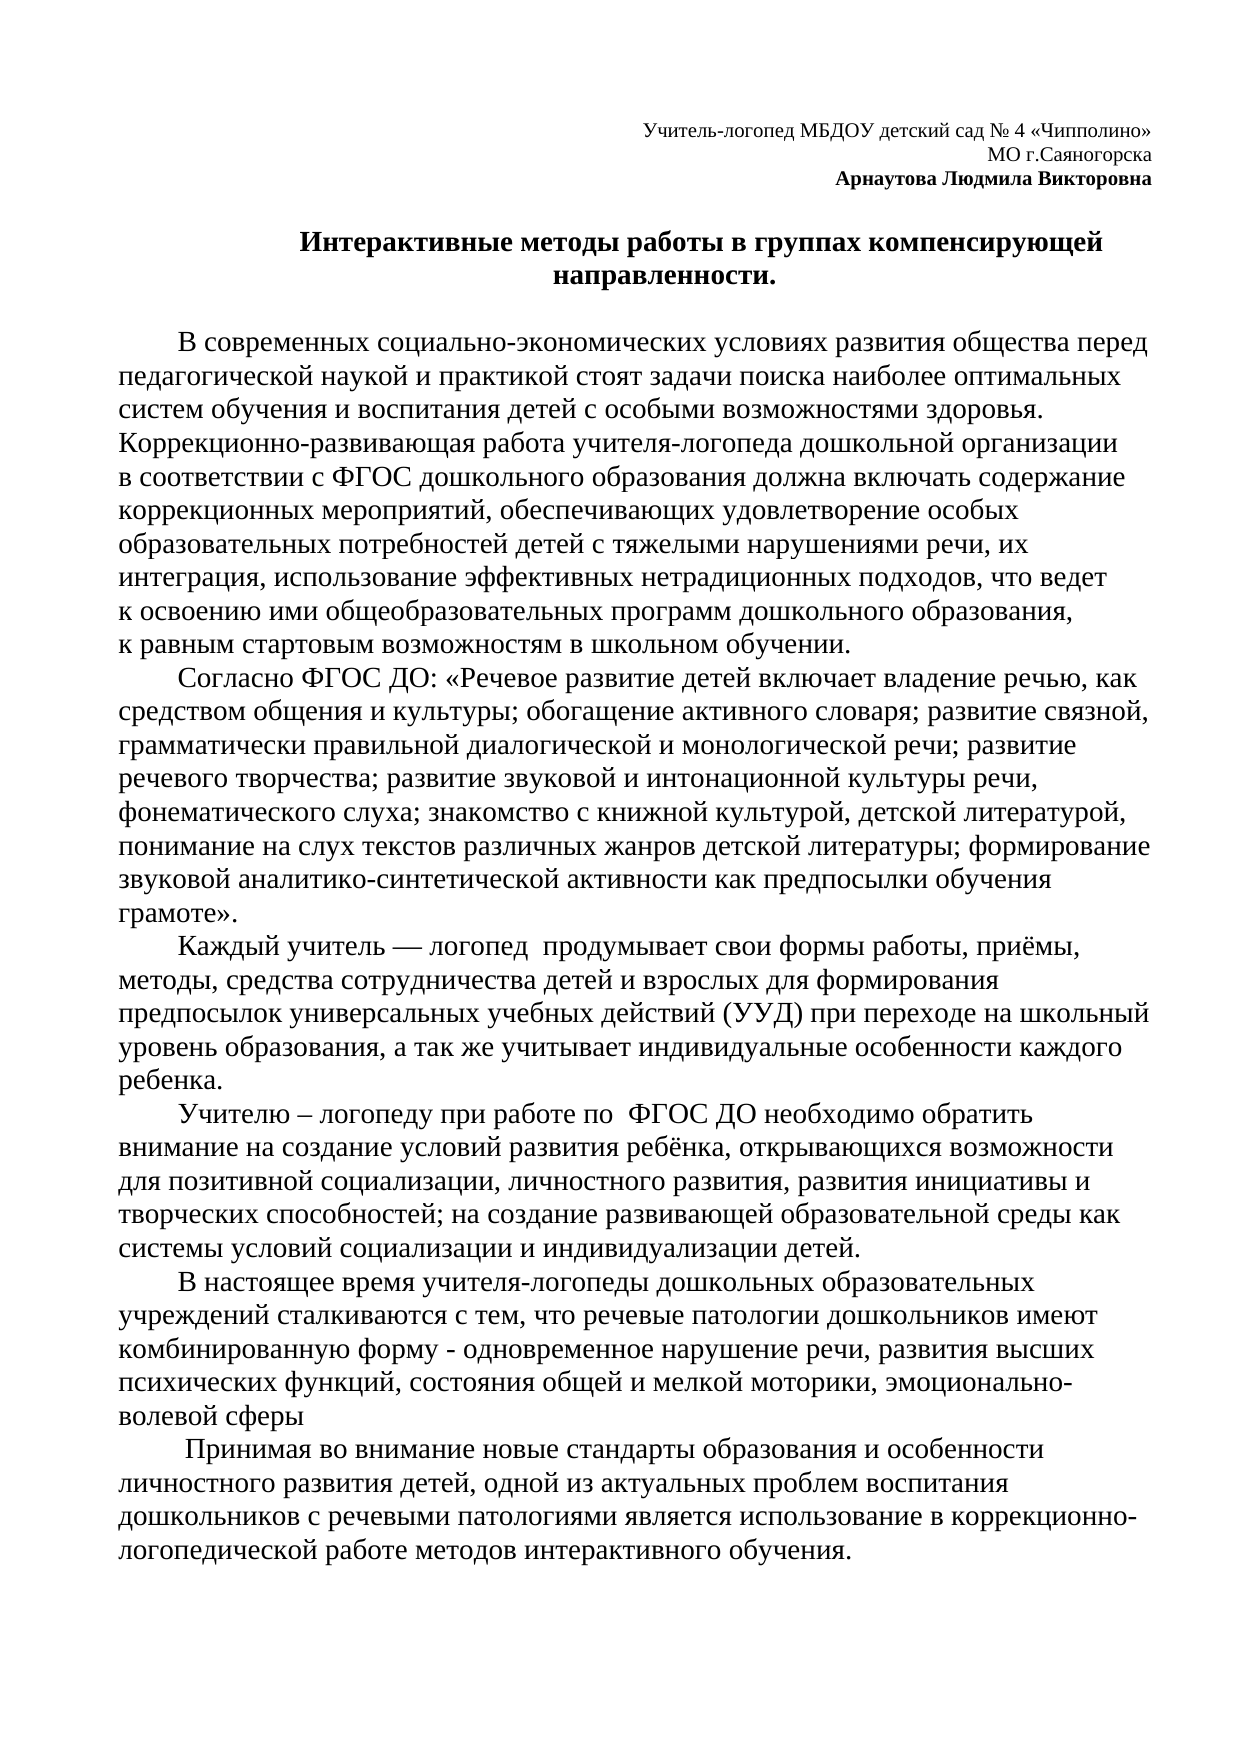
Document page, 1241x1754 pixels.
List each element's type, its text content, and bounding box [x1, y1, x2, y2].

text Согласно ФГОС ДО: «Речевое развитие детей включает владение речью, как средством общения и культуры; обогащение активного словаря; развитие связной, грамматически правильной диалогической и монологической речи; развитие речевого творчества; развитие звуковой и интонационной культуры речи, фонематического слуха; знакомство с книжной культурой, детской литературой, понимание на слух текстов различных жанров детской литературы; формирование звуковой аналитико-синтетической активности как предпосылки обучения грамоте». [118, 660, 1152, 928]
text Учитель-логопед МБДОУ детский сад № 4 «Чипполино» [177, 118, 1152, 142]
text Каждый учитель — логопед продумывает свои формы работы, приёмы, методы, средства сотрудничества детей и взрослых для формирования предпосылок универсальных учебных действий (УУД) при переходе на школьный уровень образования, а так же учитывает индивидуальные особенности каждого ребенка. [118, 928, 1152, 1096]
text МО г.Саяногорска [177, 142, 1152, 166]
text Арнаутова Людмила Викторовна [177, 166, 1152, 190]
text Учителю – логопеду при работе по ФГОС ДО необходимо обратить внимание на создание условий развития ребёнка, открывающихся возможности для позитивной социализации, личностного развития, развития инициативы и творческих способностей; на создание развивающей образовательной среды как системы условий социализации и индивидуализации детей. [118, 1096, 1152, 1264]
text Принимая во внимание новые стандарты образования и особенности личностного развития детей, одной из актуальных проблем воспитания дошкольников с речевыми патологиями является использование в коррекционно-логопедической работе методов интерактивного обучения. [118, 1431, 1152, 1566]
text В современных социально-экономических условиях развития общества перед педагогической наукой и практикой стоят задачи поиска наиболее оптимальных систем обучения и воспитания детей с особыми возможностями здоровья. Коррекционно-развивающая работа учителя-логопеда дошкольной организации в соответствии с ФГОС дошкольного образования должна включать содержание коррекционных мероприятий, обеспечивающих удовлетворение особых образовательных потребностей детей с тяжелыми нарушениями речи, их интеграция, использование эффективных нетрадиционных подходов, что ведет к освоению ими общеобразовательных программ дошкольного образования, к равным стартовым возможностям в школьном обучении. [118, 324, 1152, 660]
text Интерактивные методы работы в группах компенсирующей направленности. [177, 224, 1152, 291]
text В настоящее время учителя-логопеды дошкольных образовательных учреждений сталкиваются с тем, что речевые патологии дошкольников имеют комбинированную форму - одновременное нарушение речи, развития высших психических функций, состояния общей и мелкой моторики, эмоционально-волевой сферы [118, 1264, 1152, 1431]
